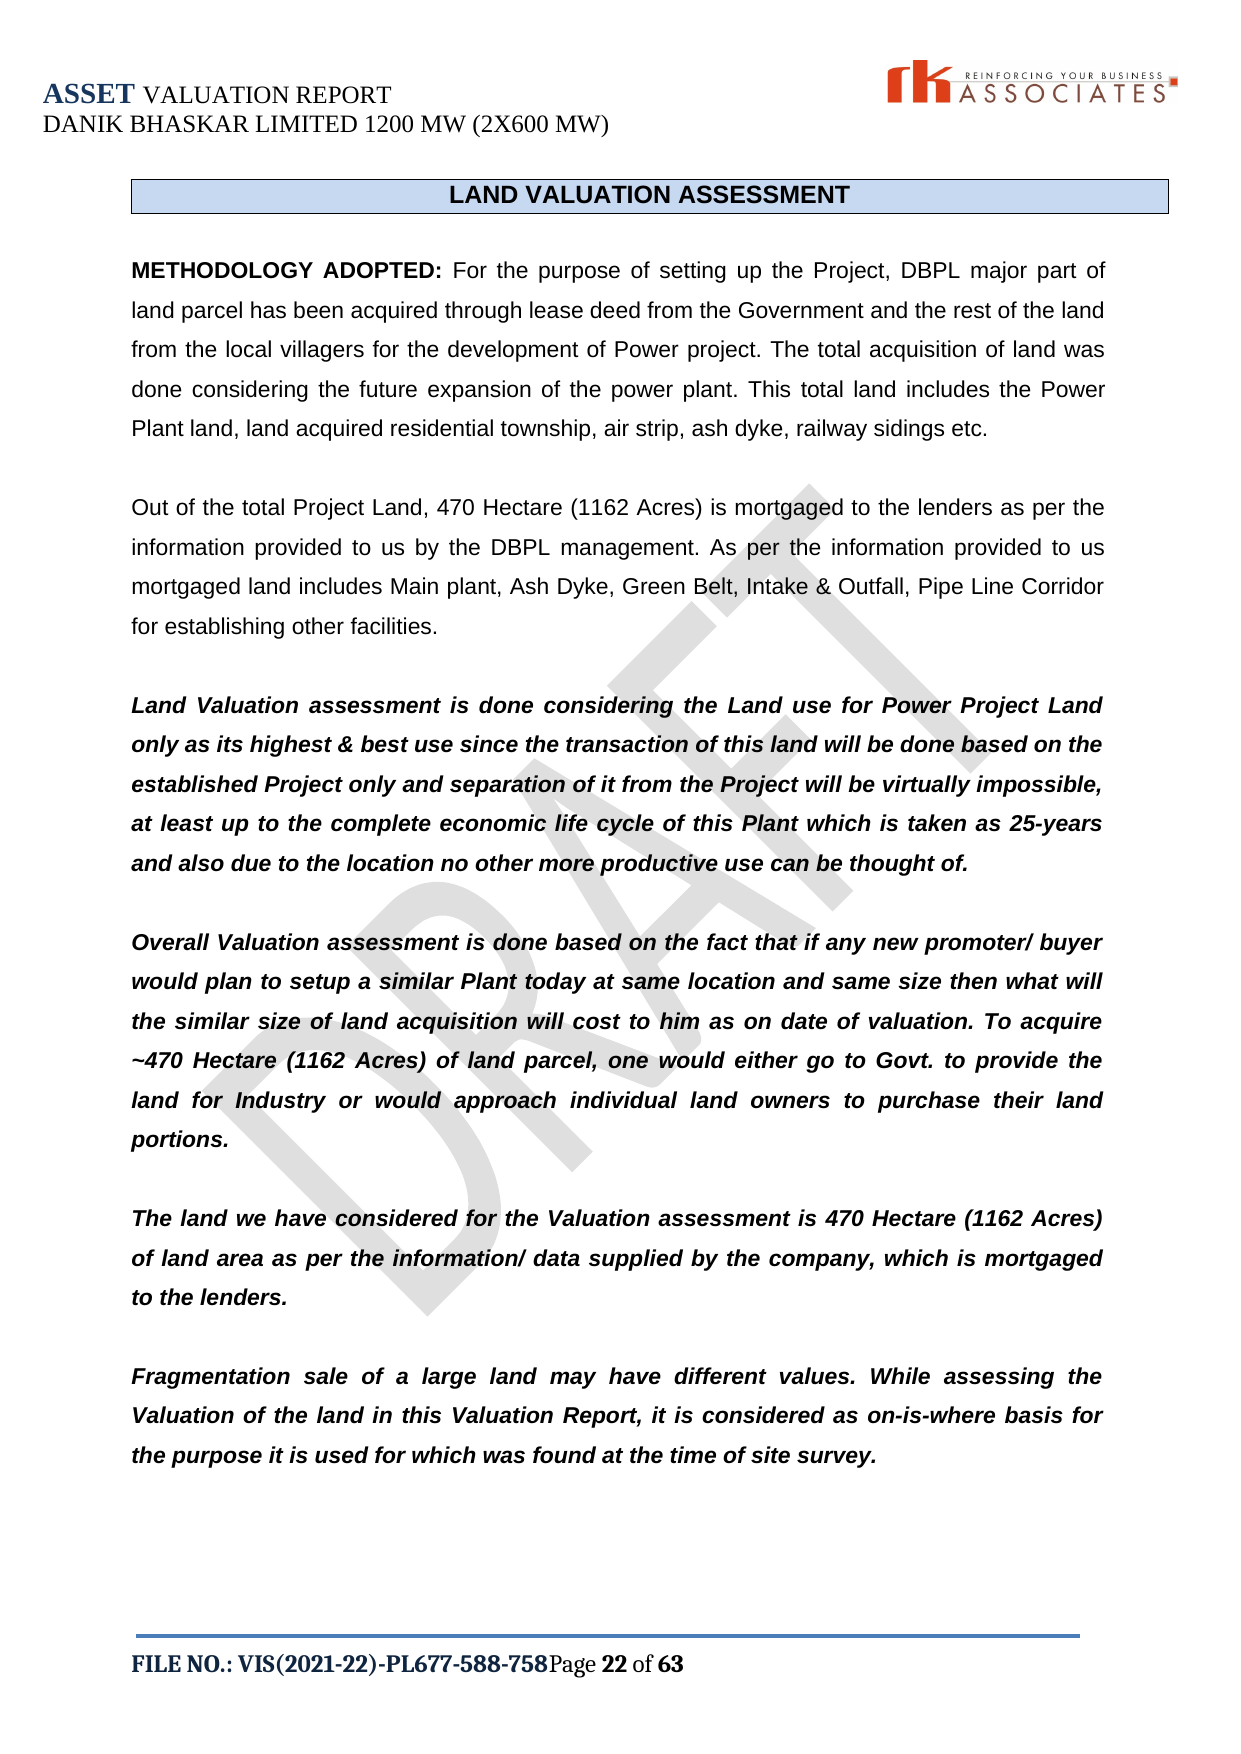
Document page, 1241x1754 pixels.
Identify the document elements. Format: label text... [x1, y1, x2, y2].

list Fragmentation sale of a large land may have different values. While assessing the Valuation of the land in this Valuation Report, it is considered as on-is-where basis for the purpose it is used for which was found at the time of site survey. [131, 1363, 1106, 1468]
text Land Valuation assessment is done considering the Land use for Power Project Land only as its highest & best use since the transaction of this land will be done based on the established Project only and separation of it from the Project will be virtually impossible, at least up to the complete economic life cycle of this Plant which is taken as 25-years and also due to the location no other more productive use can be thought of. [131, 692, 1106, 876]
list METHODOLOGY ADOPTED: For the purpose of setting up the Project, DBPL major part of land parcel has been acquired through lease deed from the Government and the rest of the land from the local villagers for the development of Power project. The total acquisition of land was done considering the future expansion of the power plant. This total land includes the Power Plant land, land acquired residential township, air strip, ash dyke, railway sidings etc. [131, 257, 1106, 442]
text The land we have considered for the Valuation assessment is 470 Hectare (1162 Acres) of land area as per the information/ data supplied by the company, which is mortgaged to the lenders. [131, 1205, 1106, 1310]
list Out of the total Project Land, 470 Hectare (1162 Acres) is mortgaged to the lenders as per the information provided to us by the DBPL management. As per the information provided to us mortgaged land includes Main plant, Ash Dyke, Green Belt, Intake & Outfall, Pipe Line Corridor for establishing other facilities. [131, 494, 1106, 639]
picture [887, 60, 1178, 103]
text Overall Valuation assessment is done based on the fact that if any new promoter/ buyer would plan to setup a similar Plant today at same location and same size then what will the similar size of land acquisition will cost to him as on date of valuation. To acquire ~470 Hectare (1162 Acres) of land parcel, one would either go to Govt. to provide the land for Industry or would approach individual land owners to purchase their land portions. [131, 929, 1106, 1152]
table_header LAND VALUATION ASSESSMENT [132, 180, 1168, 213]
